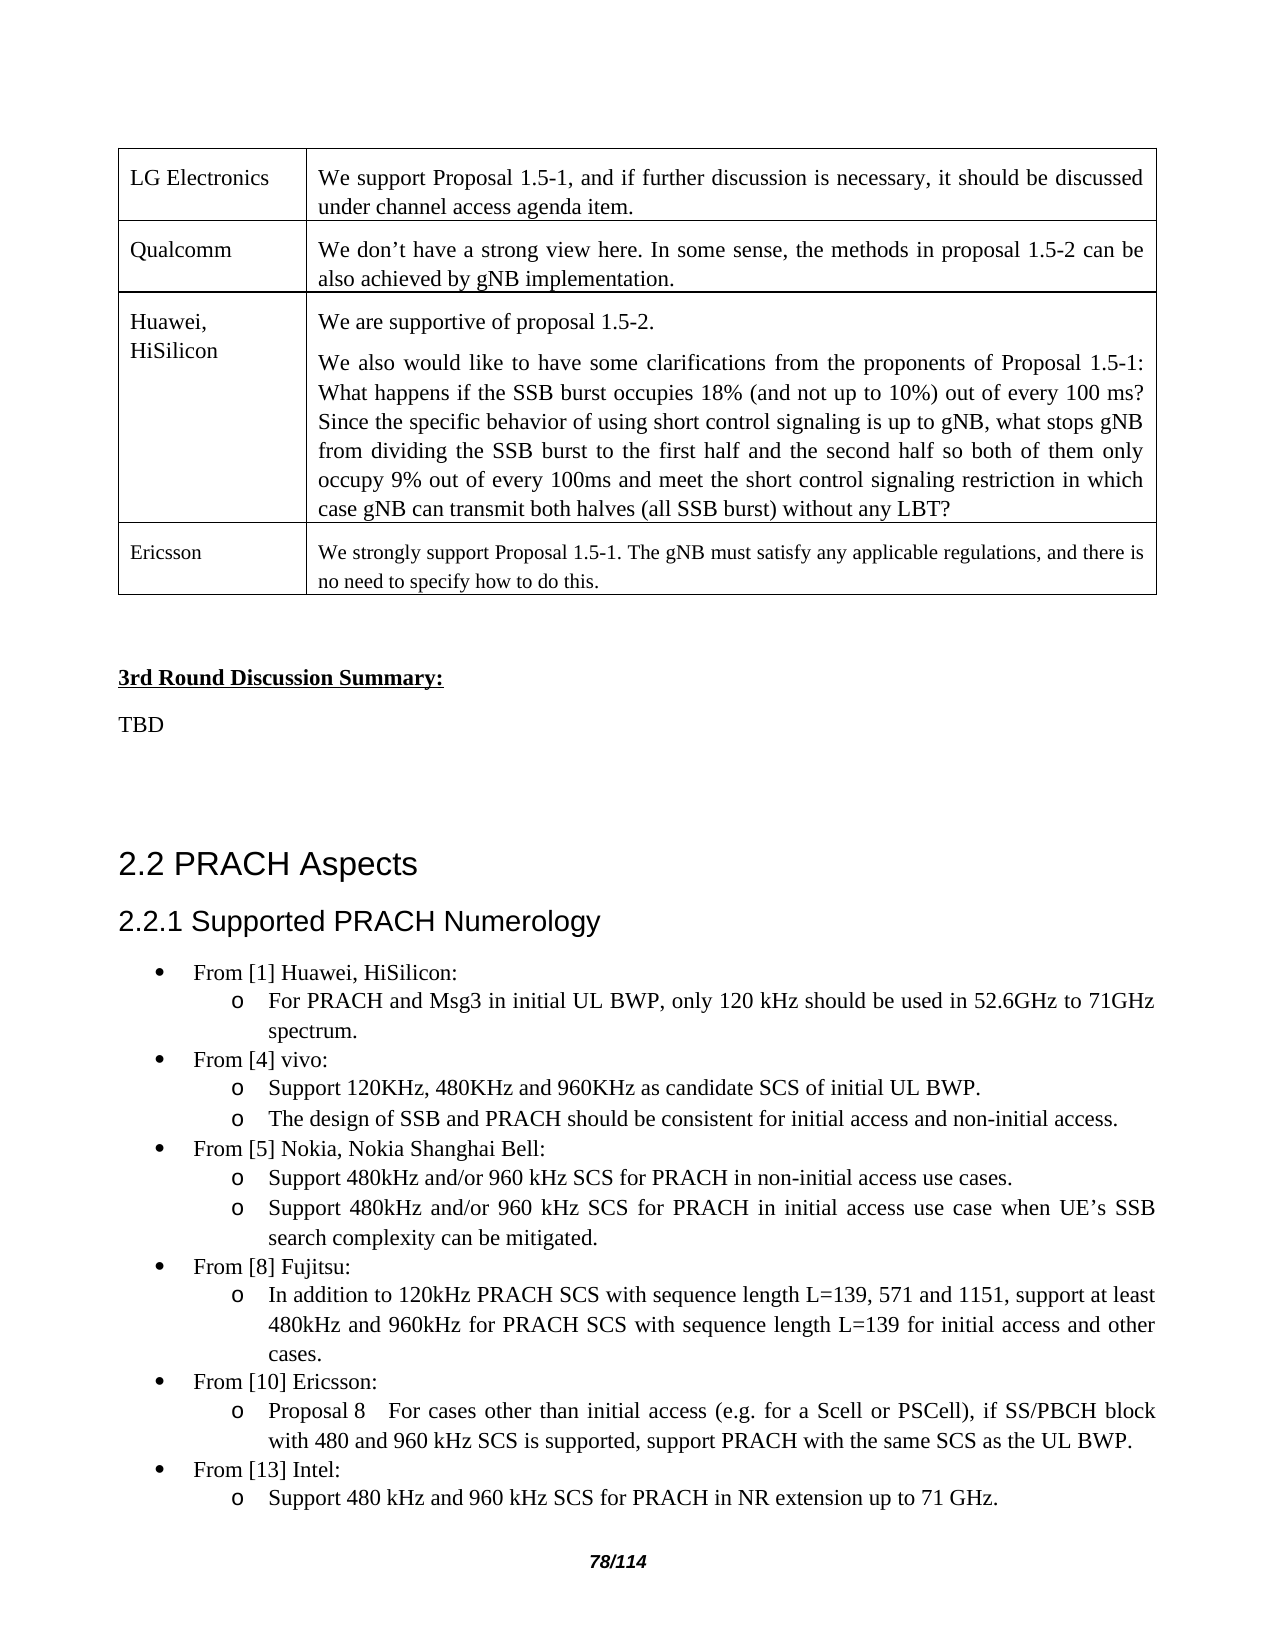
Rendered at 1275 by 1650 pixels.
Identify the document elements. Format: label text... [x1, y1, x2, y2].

list From [13] Intel: [156, 1456, 1157, 1482]
list From [1] Huawei, HiSilicon: [156, 959, 1157, 985]
list In addition to 120kHz PRACH SCS with sequence length L=139, 571 and 1151, support at least 480kHz and 960kHz for PRACH SCS with sequence length L=139 for initial access and other cases. [231, 1281, 1157, 1366]
list From [4] vivo: [156, 1046, 1157, 1072]
subtitle 3rd Round Discussion Summary: [118, 664, 1157, 690]
list The design of SSB and PRACH should be consistent for initial access and non-initial access. [231, 1105, 1157, 1133]
list From [5] Nokia, Nokia Shanghai Bell: [156, 1135, 1157, 1162]
table_cell LG Electronics [119, 149, 306, 219]
list For PRACH and Msg3 in initial UL BWP, only 120 kHz should be used in 52.6GHz to 71GHz spectrum. [231, 987, 1157, 1044]
text TBD [118, 711, 1157, 737]
list Support 120KHz, 480KHz and 960KHz as candidate SCS of initial UL BWP. [231, 1074, 1157, 1103]
table_cell Qualcomm [119, 221, 306, 291]
table_cell We strongly support Proposal 1.5-1. The gNB must satisfy any applicable regulations, and there is no need to specify how to do this. [307, 523, 1156, 593]
table_cell We support Proposal 1.5-1, and if further discussion is necessary, it should be discussed under channel access agenda item. [307, 149, 1156, 219]
subtitle 2.2 PRACH Aspects [118, 844, 1157, 882]
table_cell We are supportive of proposal 1.5-2. We also would like to have some clarifications from the proponents of Proposal 1.5-1: What happens if the SSB burst occupies 18% (and not up to 10%) out of every 100 ms? Since the specific behavior of using short control signaling is up to gNB, what stops gNB from dividing the SSB burst to the first half and the second half so both of them only occupy 9% out of every 100ms and meet the short control signaling restriction in which case gNB can transmit both halves (all SSB burst) without any LBT? [307, 293, 1156, 522]
table_cell Ericsson [119, 523, 306, 593]
list From [8] Fujitsu: [156, 1253, 1157, 1279]
list Support 480 kHz and 960 kHz SCS for PRACH in NR extension up to 71 GHz. [231, 1484, 1157, 1512]
list Support 480kHz and/or 960 kHz SCS for PRACH in initial access use case when UE’s SSB search complexity can be mitigated. [231, 1194, 1157, 1251]
table_cell We don’t have a strong view here. In some sense, the methods in proposal 1.5-2 can be also achieved by gNB implementation. [307, 221, 1156, 291]
table_cell Huawei, HiSilicon [119, 293, 306, 522]
list From [10] Ericsson: [156, 1368, 1157, 1395]
subtitle 2.2.1 Supported PRACH Numerology [118, 904, 1157, 937]
list Proposal 8 For cases other than initial access (e.g. for a Scell or PSCell), if SS/PBCH block with 480 and 960 kHz SCS is supported, support PRACH with the same SCS as the UL BWP. [231, 1397, 1157, 1453]
list Support 480kHz and/or 960 kHz SCS for PRACH in non-initial access use cases. [231, 1164, 1157, 1192]
